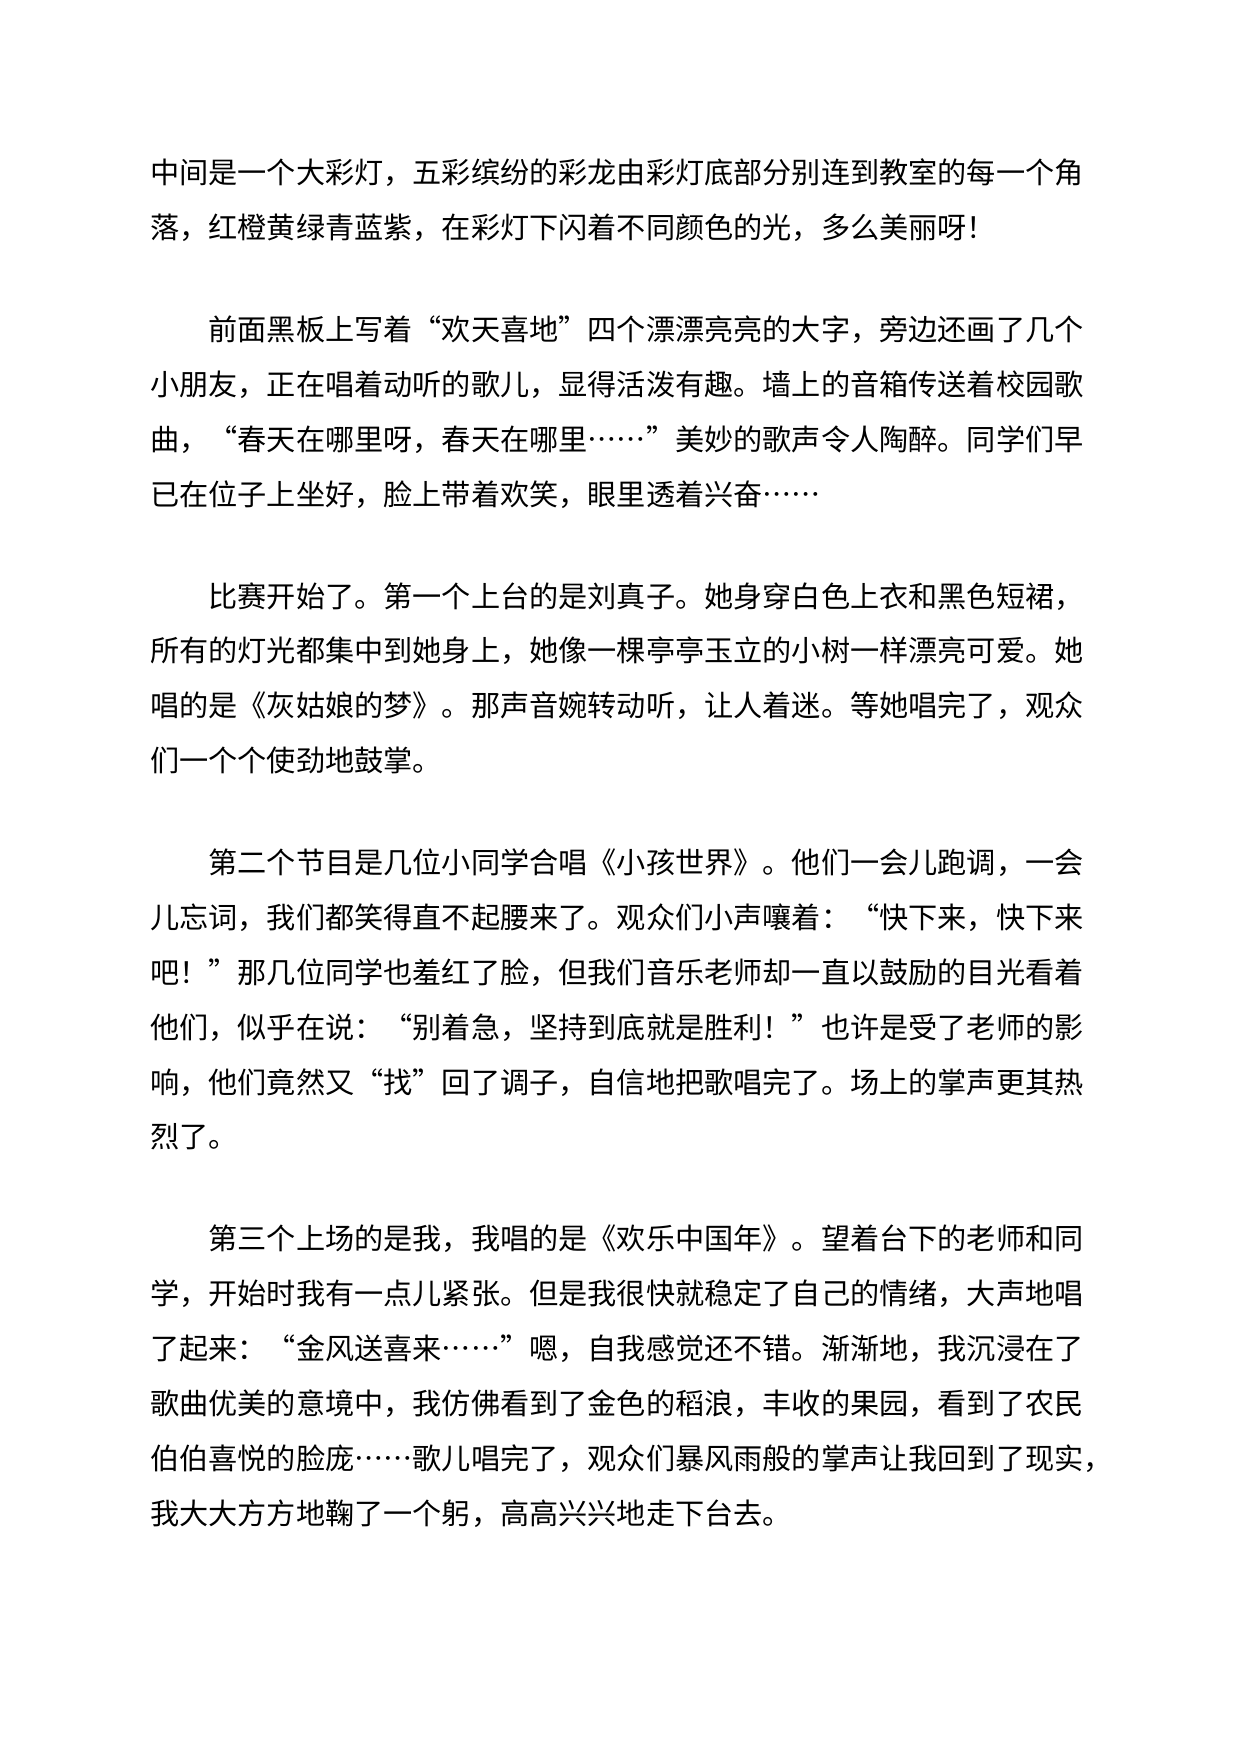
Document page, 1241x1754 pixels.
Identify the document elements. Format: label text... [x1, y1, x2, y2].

text 比赛开始了。第一个上台的是刘真子。她身穿白色上衣和黑色短裙，所有的灯光都集中到她身上，她像一棵亭亭玉立的小树一样漂亮可爱。她唱的是《灰姑娘的梦》。那声音婉转动听，让人着迷。等她唱完了，观众们一个个使劲地鼓掌。 [150, 573, 1090, 780]
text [150, 150, 1090, 247]
text 第二个节目是几位小同学合唱《小孩世界》。他们一会儿跑调，一会儿忘词，我们都笑得直不起腰来了。观众们小声嚷着：“快下来，快下来吧！”那几位同学也羞红了脸，但我们音乐老师却一直以鼓励的目光看着他们，似乎在说：“别着急，坚持到底就是胜利！”也许是受了老师的影响，他们竟然又“找”回了调子，自信地把歌唱完了。场上的掌声更其热烈了。 [150, 839, 1090, 1156]
text 第三个上场的是我，我唱的是《欢乐中国年》。望着台下的老师和同学，开始时我有一点儿紧张。但是我很快就稳定了自己的情绪，大声地唱了起来：“金风送喜来……”嗯，自我感觉还不错。渐渐地，我沉浸在了歌曲优美的意境中，我仿佛看到了金色的稻浪，丰收的果园，看到了农民伯伯喜悦的脸庞……歌儿唱完了，观众们暴风雨般的掌声让我回到了现实，我大大方方地鞠了一个躬，高高兴兴地走下台去。 [150, 1216, 1090, 1533]
text 前面黑板上写着“欢天喜地”四个漂漂亮亮的大字，旁边还画了几个小朋友，正在唱着动听的歌儿，显得活泼有趣。墙上的音箱传送着校园歌曲，“春天在哪里呀，春天在哪里……”美妙的歌声令人陶醉。同学们早已在位子上坐好，脸上带着欢笑，眼里透着兴奋…… [150, 307, 1090, 514]
